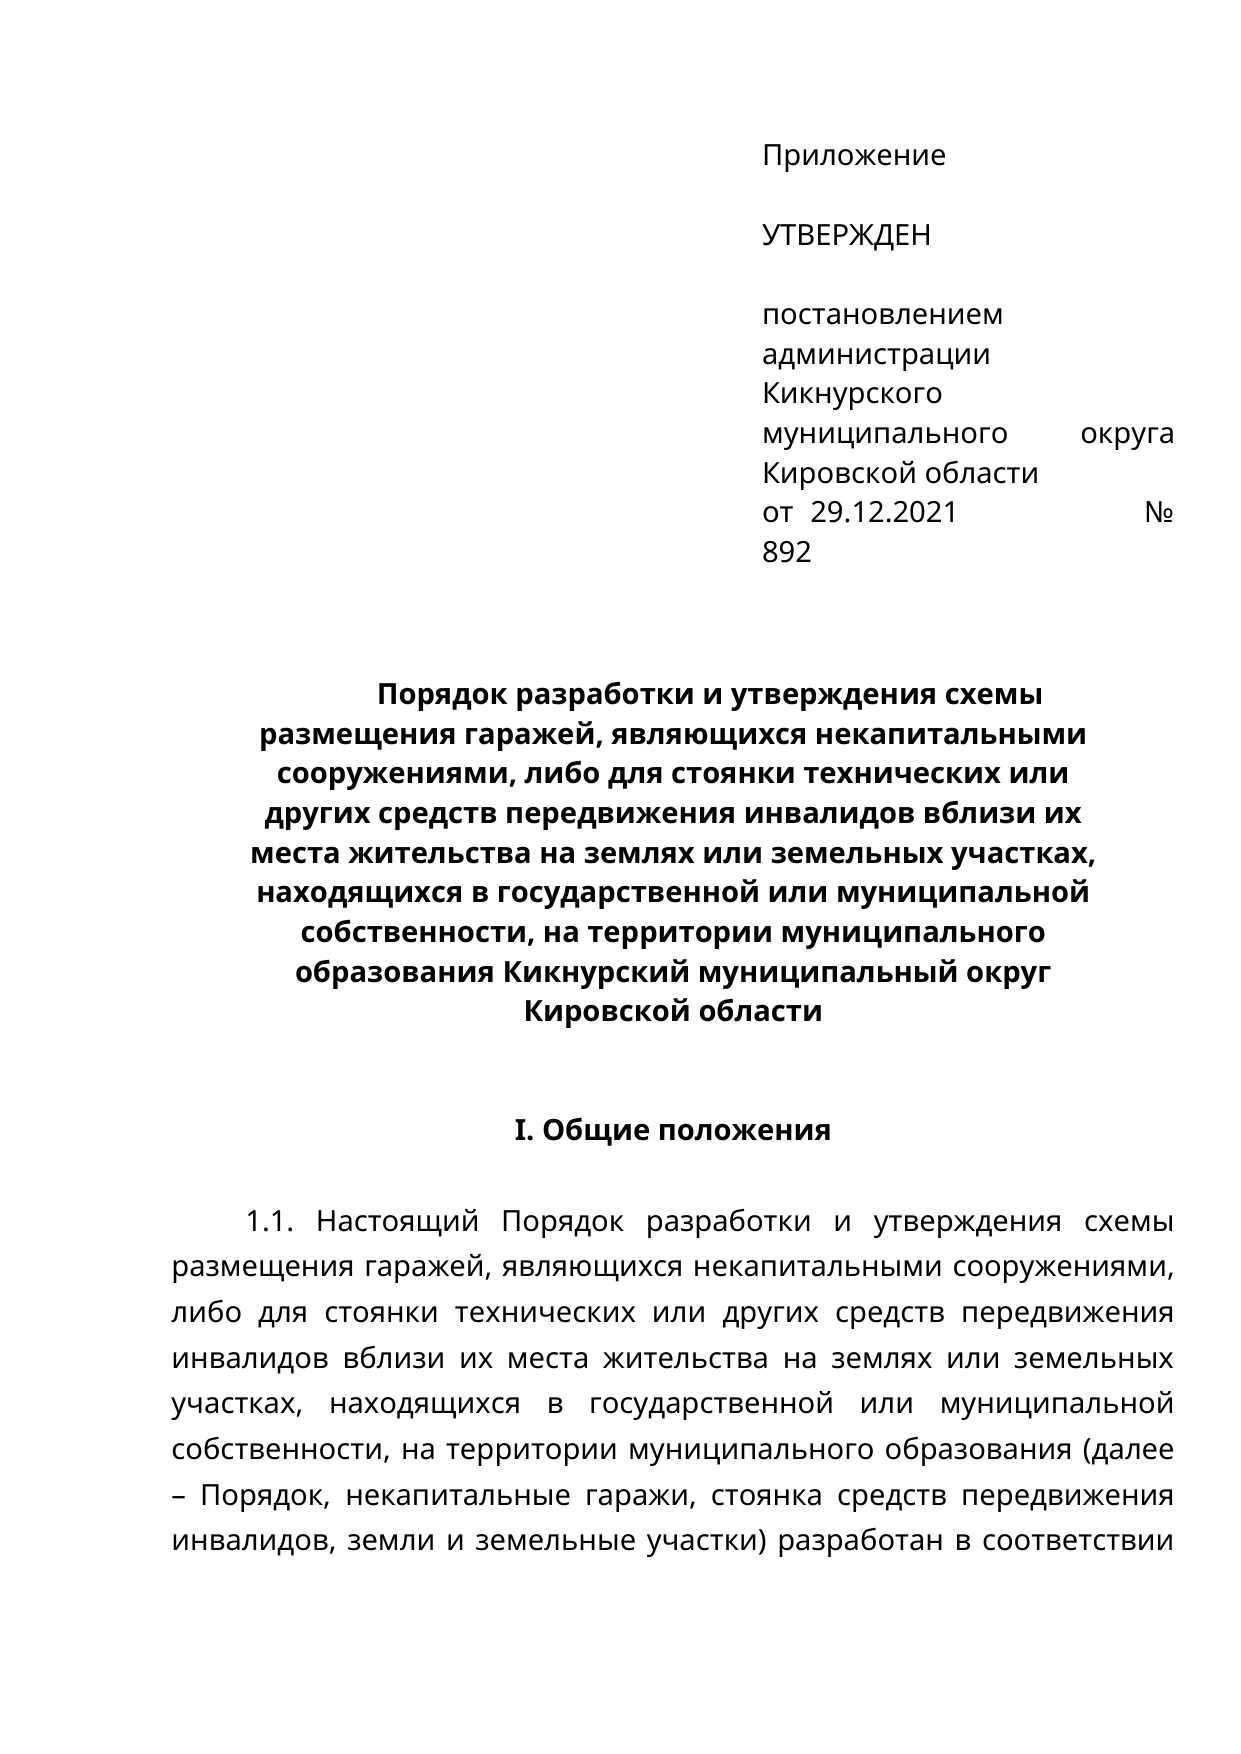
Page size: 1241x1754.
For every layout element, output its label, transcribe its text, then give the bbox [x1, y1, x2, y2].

text от 29.12.2021 № 892 [762, 492, 1175, 571]
text I. Общие положения [171, 1109, 1175, 1148]
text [171, 1200, 1175, 1559]
text постановлением администрации Кикнурского муниципального округа Кировской области [762, 293, 1175, 492]
title Порядок разработки и утверждения схемы размещения гаражей, являющихся некапитальными сооружениями, либо для стоянки технических или других средств передвижения инвалидов вблизи их места жительства на землях или земельных участках, находящихся в государственной или муниципальной собственности, на территории муниципального образования Кикнурский муниципальный округ Кировской области [230, 673, 1116, 1030]
text Приложение [762, 134, 1175, 174]
text УТВЕРЖДЕН [762, 214, 1175, 253]
